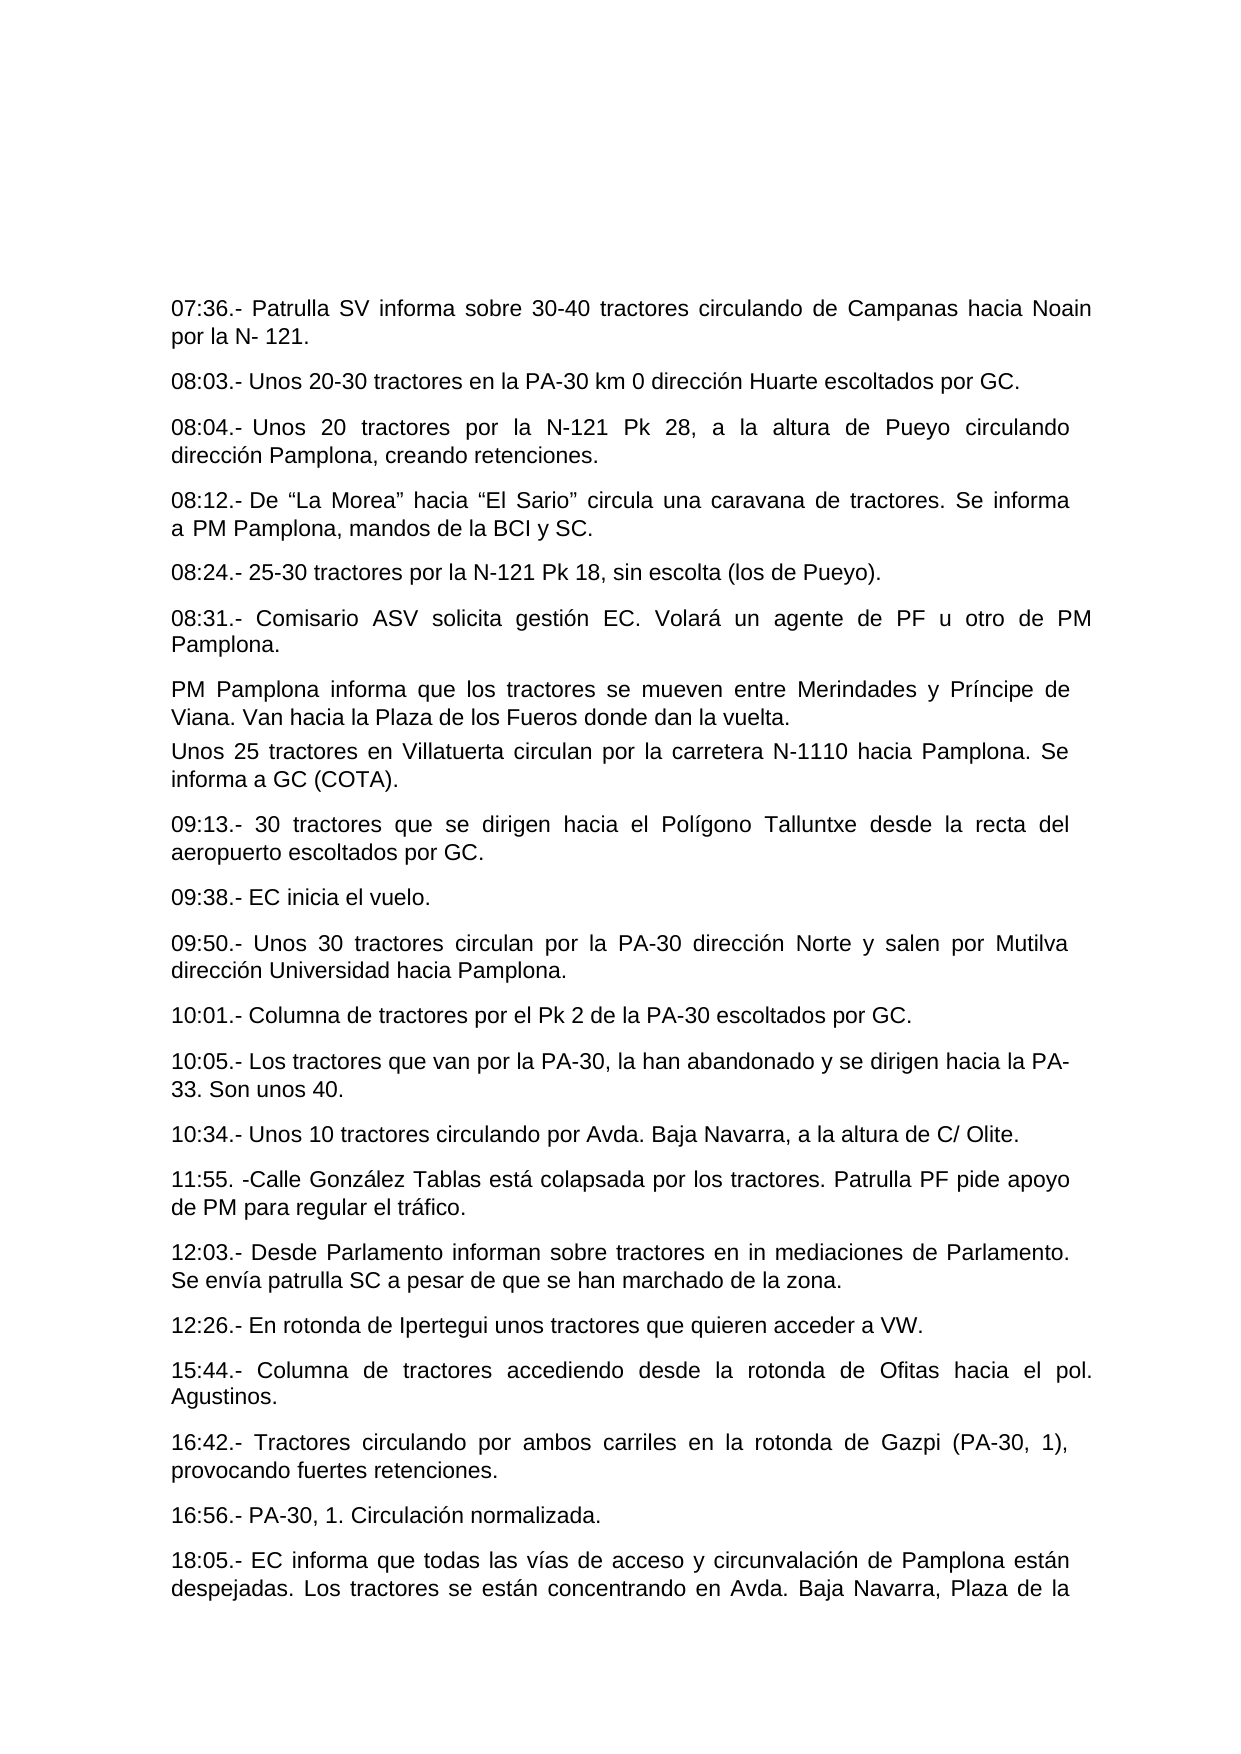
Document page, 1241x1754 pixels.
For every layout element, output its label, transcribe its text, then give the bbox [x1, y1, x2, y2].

text 16:56.- PA-30, 1. Circulación normalizada. [171, 1502, 1092, 1528]
text 12:03.- Desde Parlamento informan sobre tractores en in mediaciones de Parlamento. Se envía patrulla SC a pesar de que se han marchado de la zona. [171, 1239, 1070, 1293]
text 08:04.- Unos 20 tractores por la N-121 Pk 28, a la altura de Pueyo circulando dirección Pamplona, creando retenciones. [171, 414, 1070, 468]
text 15:44.- Columna de tractores accediendo desde la rotonda de Ofitas hacia el pol. Agustinos. [171, 1357, 1092, 1410]
text PM Pamplona informa que los tractores se mueven entre Merindades y Príncipe de Viana. Van hacia la Plaza de los Fueros donde dan la vuelta. [171, 676, 1070, 731]
text 09:38.- EC inicia el vuelo. [171, 884, 1092, 910]
text 07:36.- Patrulla SV informa sobre 30-40 tractores circulando de Campanas hacia Noain por la N- 121. [171, 295, 1092, 349]
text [171, 1547, 1070, 1601]
text 12:26.- En rotonda de Ipertegui unos tractores que quieren acceder a VW. [171, 1312, 1092, 1338]
text 11:55. -Calle González Tablas está colapsada por los tractores. Patrulla PF pide apoyo de PM para regular el tráfico. [171, 1166, 1070, 1220]
text 16:42.- Tractores circulando por ambos carriles en la rotonda de Gazpi (PA-30, 1), provocando fuertes retenciones. [171, 1429, 1070, 1483]
text 09:50.- Unos 30 tractores circulan por la PA-30 dirección Norte y salen por Mutilva dirección Universidad hacia Pamplona. [171, 929, 1070, 984]
text 08:03.- Unos 20-30 tractores en la PA-30 km 0 dirección Huarte escoltados por GC. [171, 368, 1092, 395]
text 09:13.- 30 tractores que se dirigen hacia el Polígono Talluntxe desde la recta del aeropuerto escoltados por GC. [171, 811, 1070, 865]
text 10:01.- Columna de tractores por el Pk 2 de la PA-30 escoltados por GC. [171, 1002, 1092, 1028]
text 08:31.- Comisario ASV solicita gestión EC. Volará un agente de PF u otro de PM Pamplona. [171, 605, 1092, 657]
text 08:24.- 25-30 tractores por la N-121 Pk 18, sin escolta (los de Pueyo). [171, 559, 1092, 586]
text Unos 25 tractores en Villatuerta circulan por la carretera N-1110 hacia Pamplona. Se informa a GC (COTA). [171, 738, 1070, 792]
text 10:34.- Unos 10 tractores circulando por Avda. Baja Navarra, a la altura de C/ Olite. [171, 1121, 1092, 1147]
text 10:05.- Los tractores que van por la PA-30, la han abandonado y se dirigen hacia la PA-33. Son unos 40. [171, 1048, 1070, 1102]
text 08:12.- De “La Morea” hacia “El Sario” circula una caravana de tractores. Se informa a PM Pamplona, mandos de la BCI y SC. [171, 487, 1070, 541]
